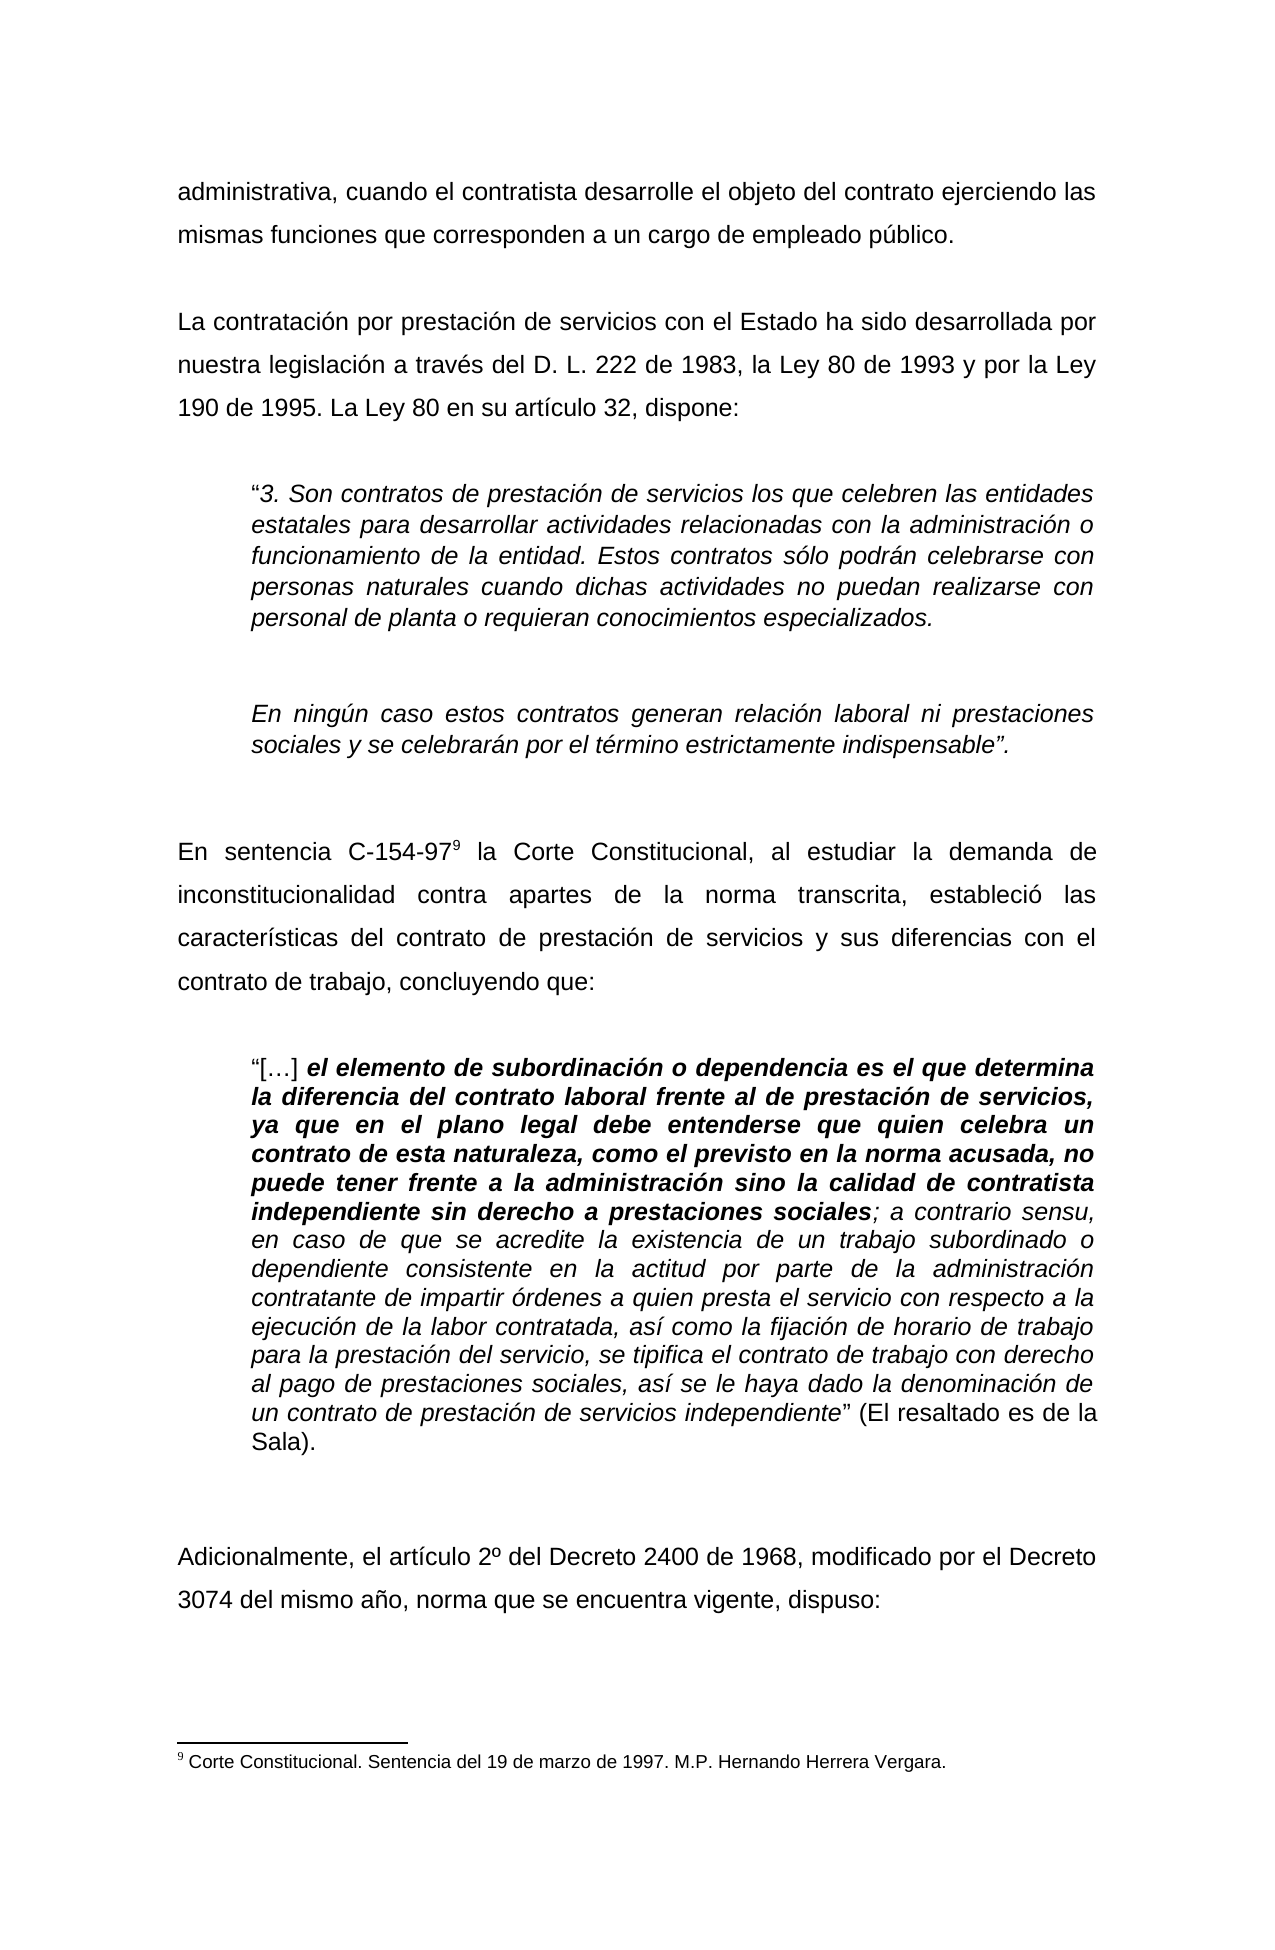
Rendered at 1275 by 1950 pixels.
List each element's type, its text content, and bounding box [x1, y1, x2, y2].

text En sentencia C-154-97 la Corte Constitucional, al estudiar la demanda de inconstitucionalidad contra apartes de la norma transcrita, estableció las características del contrato de prestación de servicios y sus diferencias con el contrato de trabajo, concluyendo que: [177, 837, 1098, 995]
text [177, 177, 1098, 249]
text “3. Son contratos de prestación de servicios los que celebren las entidades estatales para desarrollar actividades relacionadas con la administración o funcionamiento de la entidad. Estos contratos sólo podrán celebrarse con personas naturales cuando dichas actividades no puedan realizarse con personal de planta o requieran conocimientos especializados. [251, 479, 1098, 632]
text En ningún caso estos contratos generan relación laboral ni prestaciones sociales y se celebrarán por el término estrictamente indispensable”. [251, 699, 1098, 758]
text Adicionalmente, el artículo 2º del Decreto 2400 de 1968, modificado por el Decreto 3074 del mismo año, norma que se encuentra vigente, dispuso: [177, 1542, 1098, 1613]
text La contratación por prestación de servicios con el Estado ha sido desarrollada por nuestra legislación a través del D. L. 222 de 1983, la Ley 80 de 1993 y por la Ley 190 de 1995. La Ley 80 en su artículo 32, dispone: [177, 307, 1098, 422]
text “[…] el elemento de subordinación o dependencia es el que determina la diferencia del contrato laboral frente al de prestación de servicios, ya que en el plano legal debe entenderse que quien celebra un contrato de esta naturaleza, como el previsto en la norma acusada, no puede tener frente a la administración sino la calidad de contratista independiente sin derecho a prestaciones sociales; a contrario sensu, en caso de que se acredite la existencia de un trabajo subordinado o dependiente consistente en la actitud por parte de la administración contratante de impartir órdenes a quien presta el servicio con respecto a la ejecución de la labor contratada, así como la fijación de horario de trabajo para la prestación del servicio, se tipifica el contrato de trabajo con derecho al pago de prestaciones sociales, así se le haya dado la denominación de un contrato de prestación de servicios independiente” (El resaltado es de la Sala). [251, 1053, 1098, 1455]
